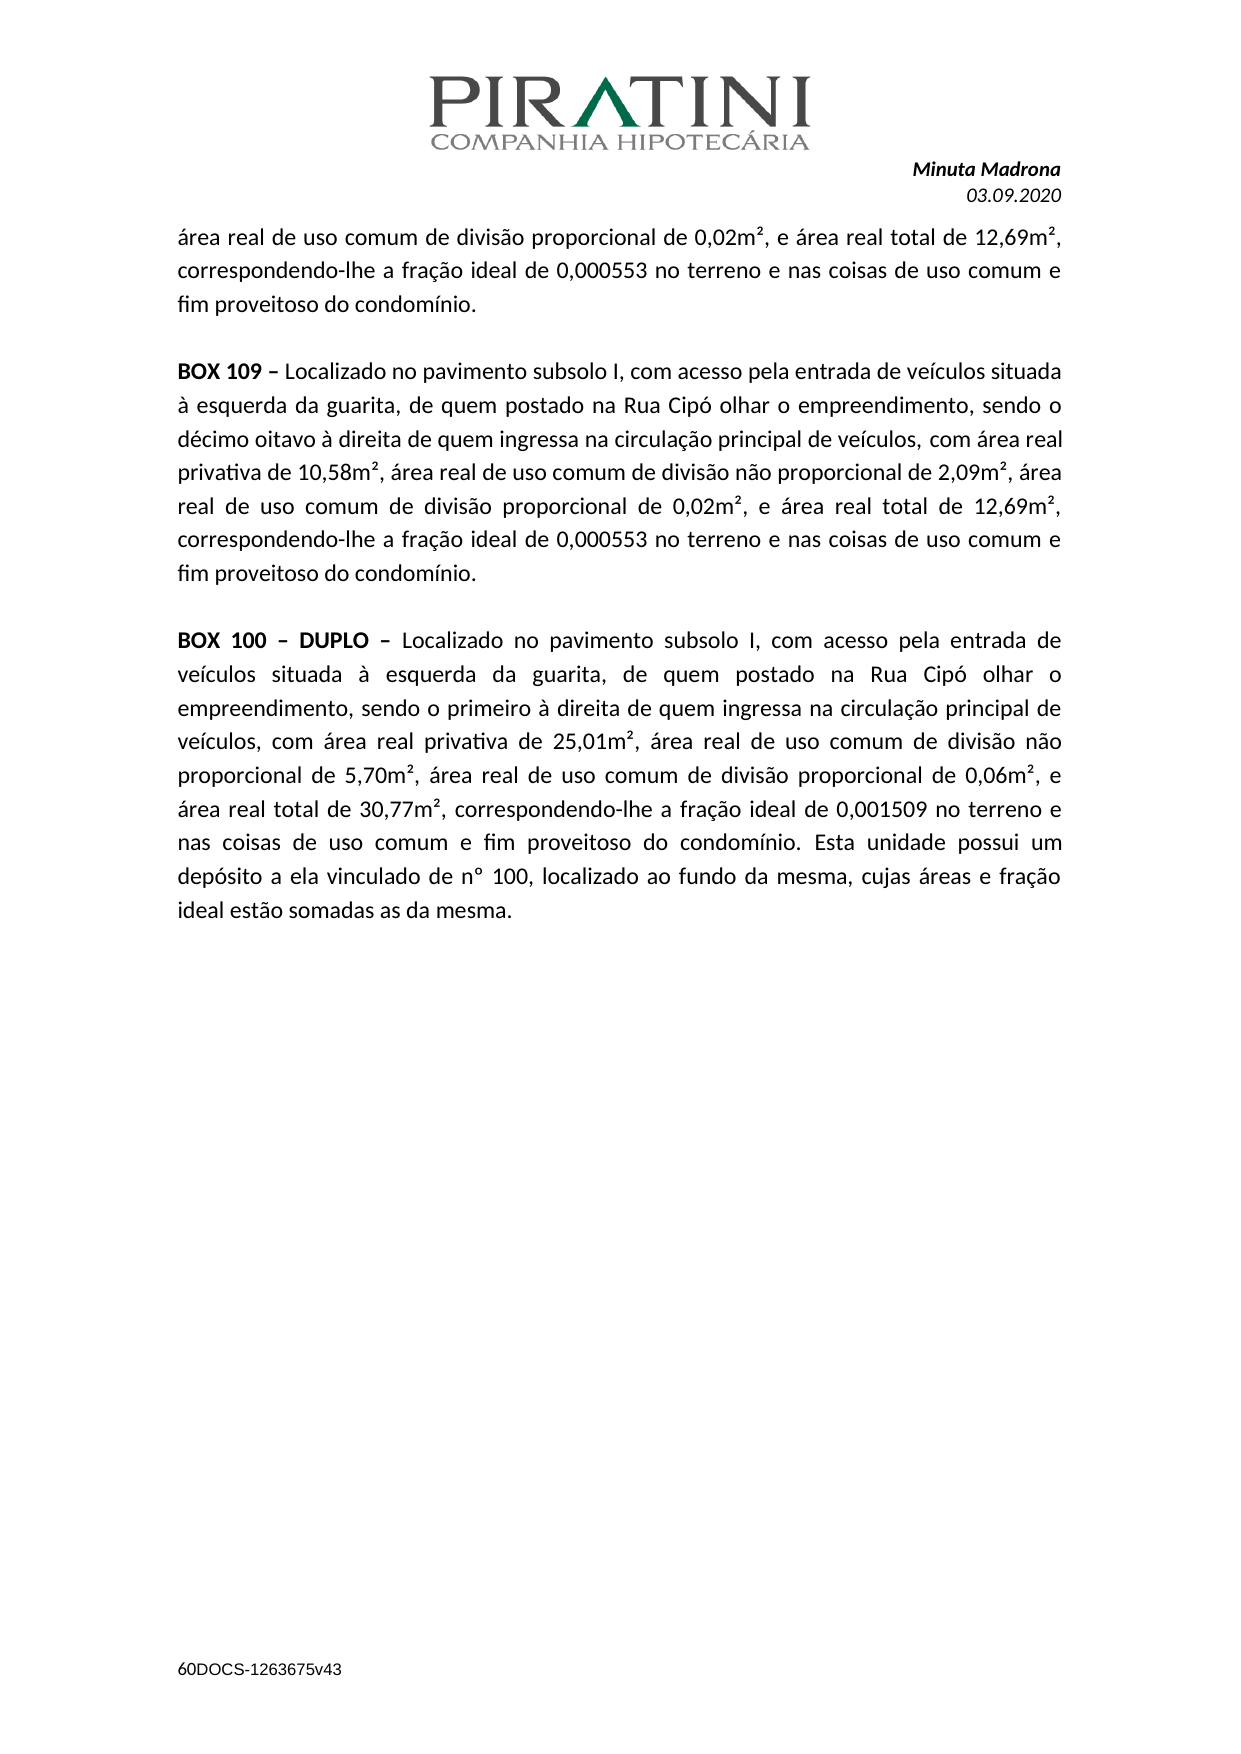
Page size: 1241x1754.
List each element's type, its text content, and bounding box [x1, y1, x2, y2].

text BOX 100 – DUPLO – Localizado no pavimento subsolo I, com acesso pela entrada de veículos situada à esquerda da guarita, de quem postado na Rua Cipó olhar o empreendimento, sendo o primeiro à direita de quem ingressa na circulação principal de veículos, com área real privativa de 25,01m², área real de uso comum de divisão não proporcional de 5,70m², área real de uso comum de divisão proporcional de 0,06m², e área real total de 30,77m², correspondendo-lhe a fração ideal de 0,001509 no terreno e nas coisas de uso comum e fim proveitoso do condomínio. Esta unidade possui um depósito a ela vinculado de nº 100, localizado ao fundo da mesma, cujas áreas e fração ideal estão somadas as da mesma. [177, 626, 1063, 924]
picture [425, 73, 815, 157]
text BOX 109 – Localizado no pavimento subsolo I, com acesso pela entrada de veículos situada à esquerda da guarita, de quem postado na Rua Cipó olhar o empreendimento, sendo o décimo oitavo à direita de quem ingressa na circulação principal de veículos, com área real privativa de 10,58m², área real de uso comum de divisão não proporcional de 2,09m², área real de uso comum de divisão proporcional de 0,02m², e área real total de 12,69m², correspondendo-lhe a fração ideal de 0,000553 no terreno e nas coisas de uso comum e fim proveitoso do condomínio. [177, 356, 1063, 587]
